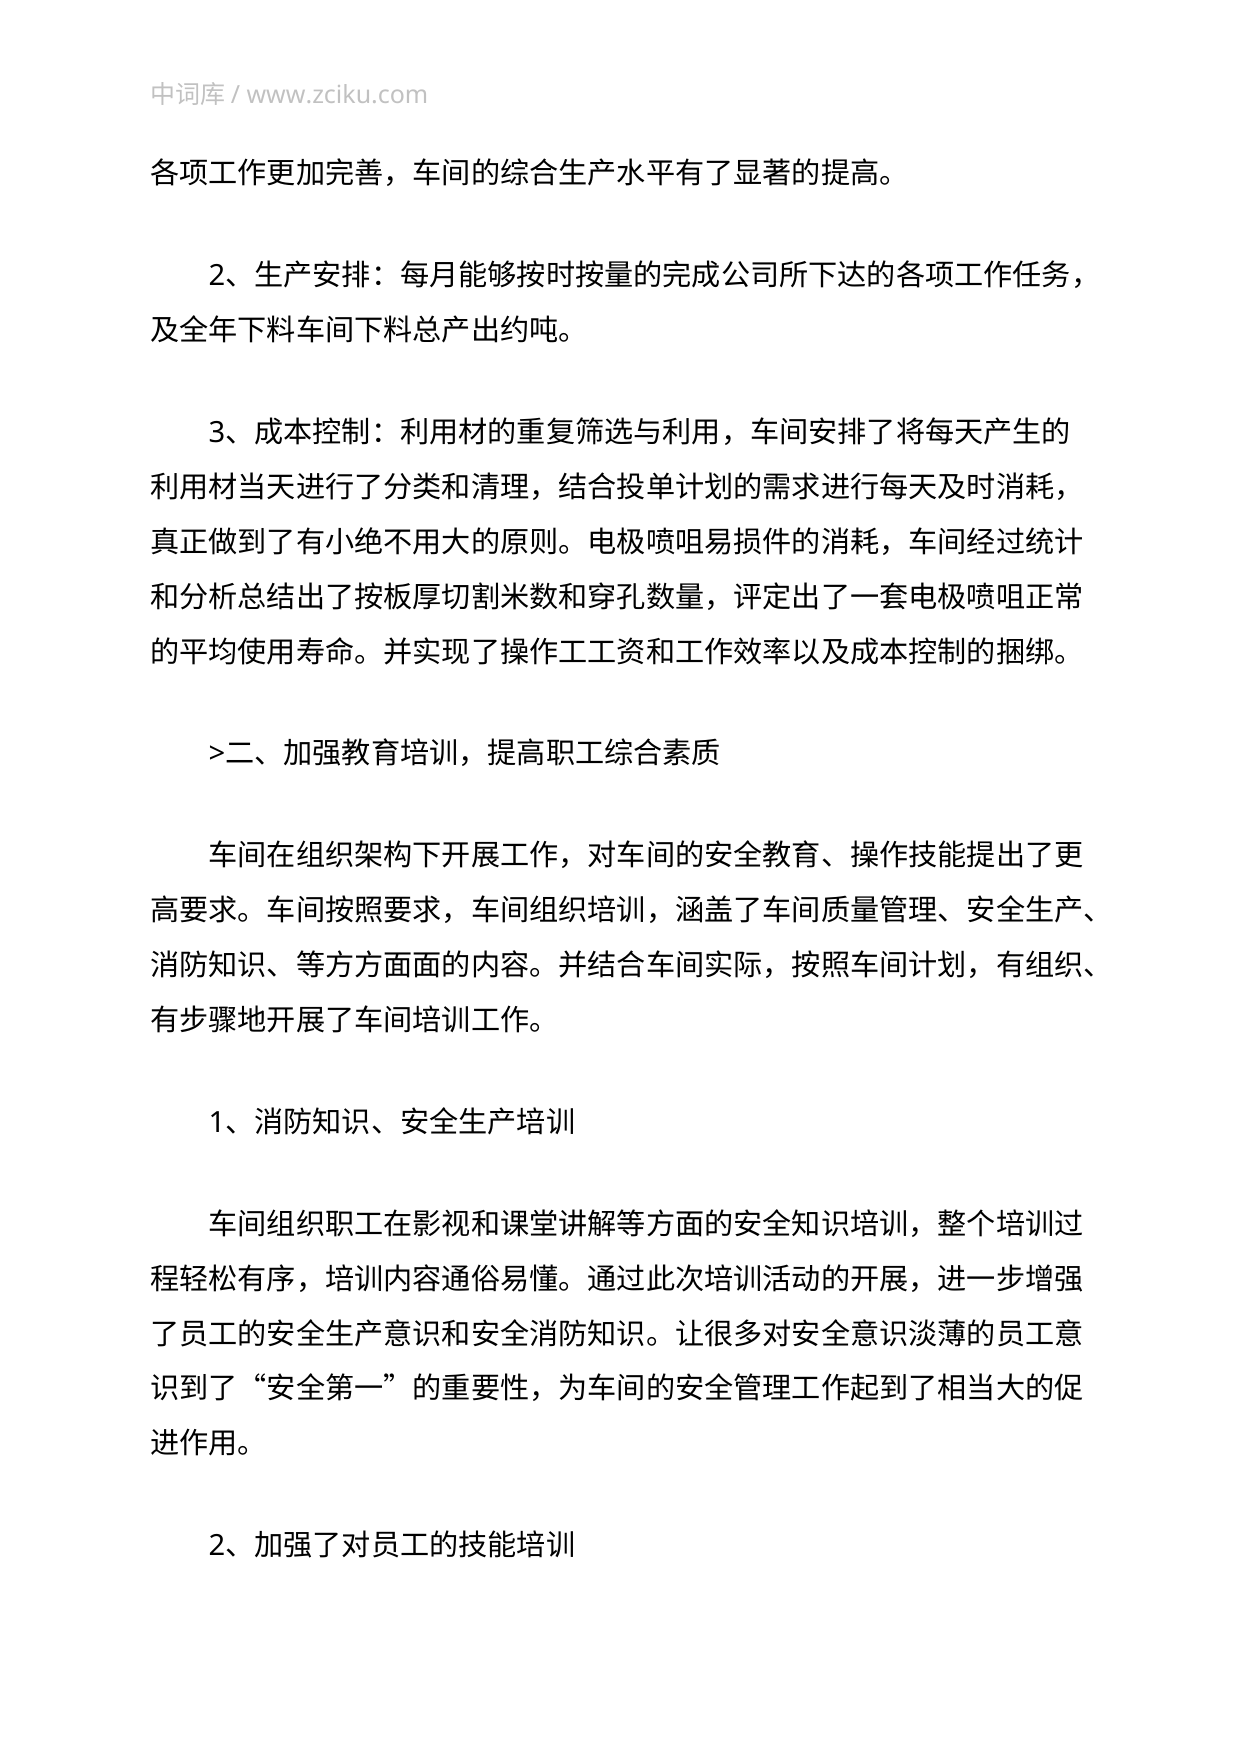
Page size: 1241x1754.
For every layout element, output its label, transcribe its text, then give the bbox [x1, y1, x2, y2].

text 车间组织职工在影视和课堂讲解等方面的安全知识培训，整个培训过程轻松有序，培训内容通俗易懂。通过此次培训活动的开展，进一步增强了员工的安全生产意识和安全消防知识。让很多对安全意识淡薄的员工意识到了“安全第一”的重要性，为车间的安全管理工作起到了相当大的促进作用。 [150, 1200, 1090, 1462]
text 2、加强了对员工的技能培训 [150, 1522, 1090, 1564]
text 2、生产安排：每月能够按时按量的完成公司所下达的各项工作任务，及全年下料车间下料总产出约吨。 [150, 252, 1090, 349]
text 车间在组织架构下开展工作，对车间的安全教育、操作技能提出了更高要求。车间按照要求，车间组织培训，涵盖了车间质量管理、安全生产、消防知识、等方方面面的内容。并结合车间实际，按照车间计划，有组织、有步骤地开展了车间培训工作。 [150, 832, 1090, 1039]
text 1、消防知识、安全生产培训 [150, 1098, 1090, 1141]
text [150, 150, 1090, 192]
text 3、成本控制：利用材的重复筛选与利用，车间安排了将每天产生的利用材当天进行了分类和清理，结合投单计划的需求进行每天及时消耗，真正做到了有小绝不用大的原则。电极喷咀易损件的消耗，车间经过统计和分析总结出了按板厚切割米数和穿孔数量，评定出了一套电极喷咀正常的平均使用寿命。并实现了操作工工资和工作效率以及成本控制的捆绑。 [150, 408, 1090, 671]
text >二、加强教育培训，提高职工综合素质 [150, 730, 1090, 772]
